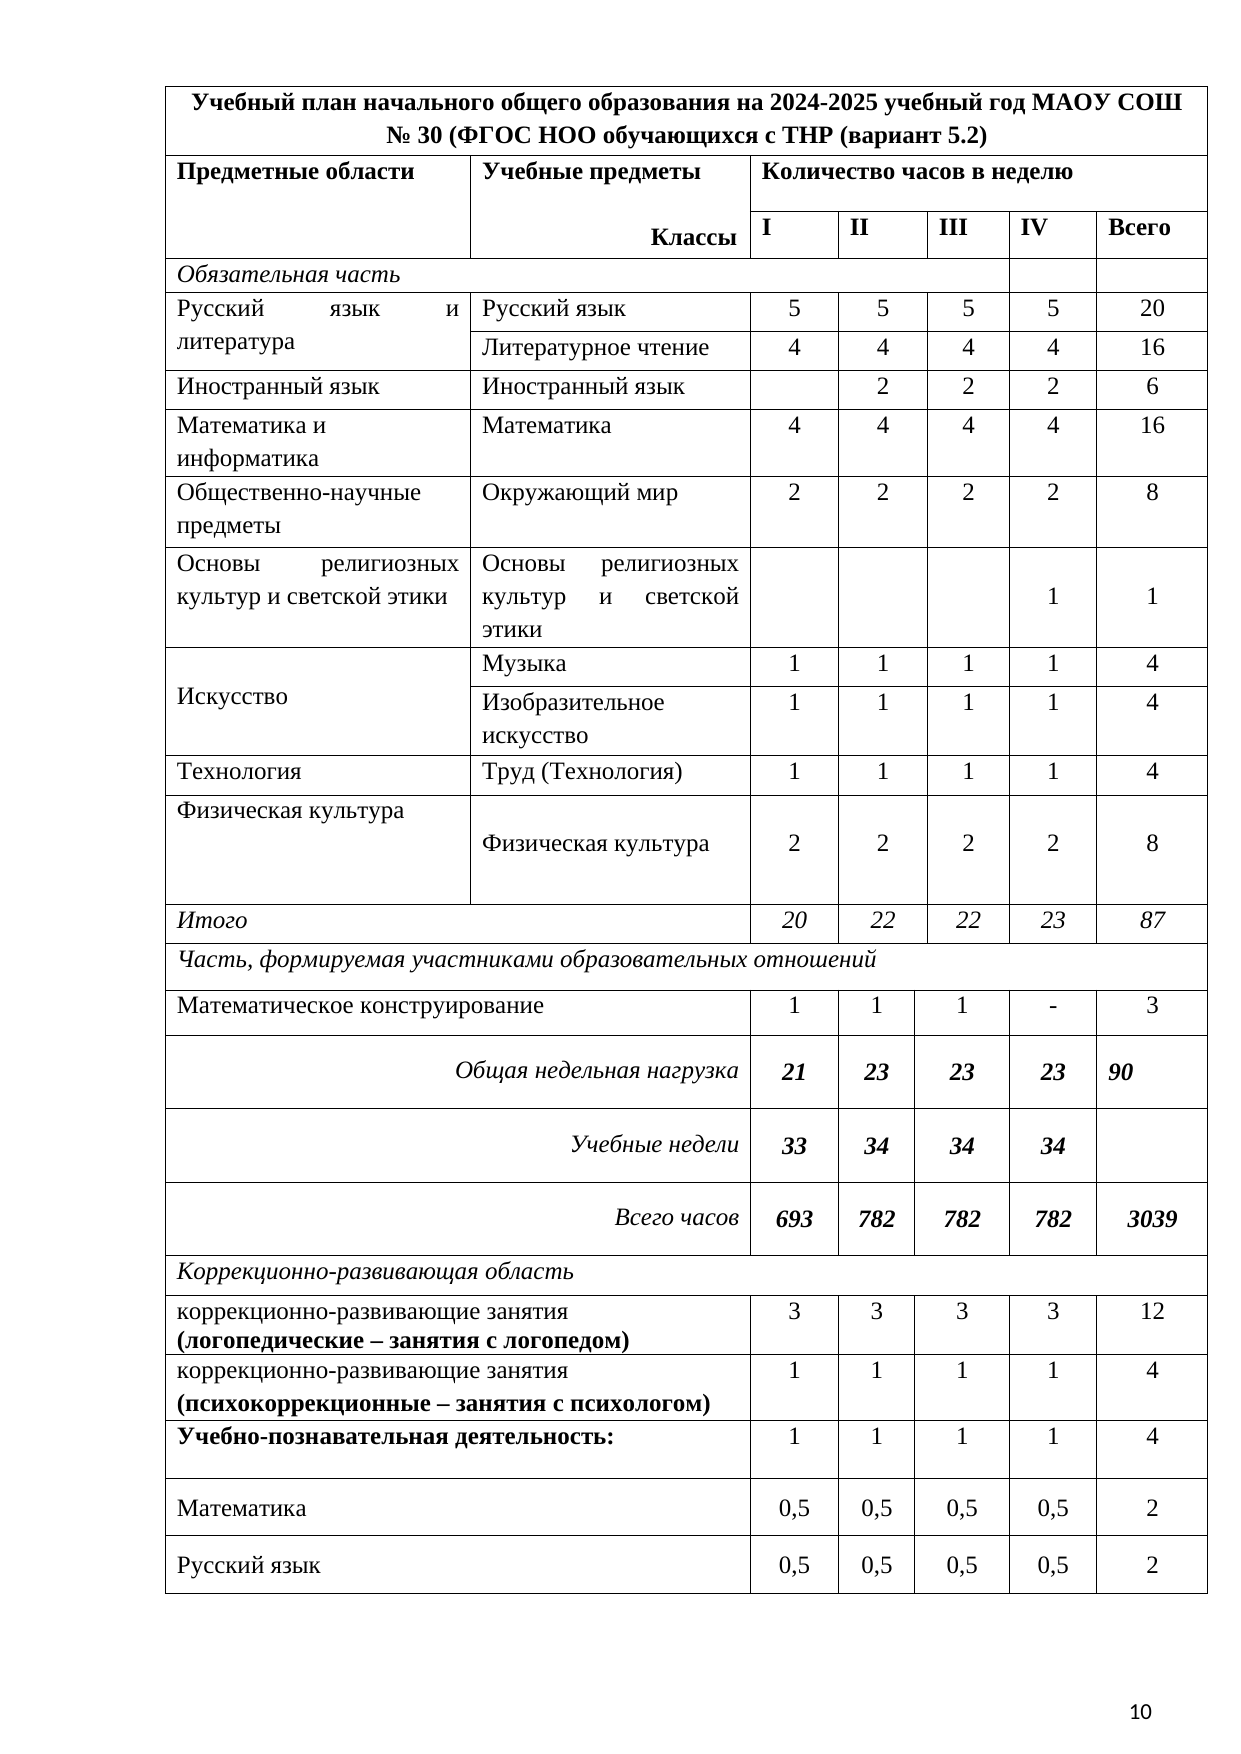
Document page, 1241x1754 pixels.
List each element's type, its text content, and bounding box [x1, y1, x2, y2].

table_cell 33 [751, 1109, 838, 1182]
table_cell [928, 548, 1009, 647]
table_cell 1 [751, 991, 838, 1035]
table_cell 1 [839, 648, 927, 686]
table_cell [839, 548, 927, 647]
table_cell Труд (Технология) [471, 756, 750, 794]
table_cell 1 [839, 991, 914, 1035]
table_cell Коррекционно-развивающая область [166, 1256, 1207, 1295]
table_cell 4 [1097, 648, 1207, 686]
table_cell 23 [839, 1036, 914, 1108]
table_cell 693 [751, 1183, 838, 1255]
table_cell 0,5 [839, 1536, 914, 1593]
table_cell Предметные области [166, 156, 470, 258]
table_cell [751, 371, 838, 409]
table_cell 3 [1010, 1296, 1096, 1354]
table_cell 2 [839, 371, 927, 409]
table_cell 1 [1010, 756, 1096, 794]
table_cell Окружающий мир [471, 477, 750, 547]
table_cell Физическая культура [471, 796, 750, 904]
table_cell Учебные недели [166, 1109, 750, 1182]
table_cell 1 [839, 1355, 914, 1420]
table_cell 22 [928, 905, 1009, 943]
table_cell 8 [1097, 796, 1207, 904]
table_cell 4 [751, 410, 838, 476]
table_cell I [751, 212, 838, 258]
table_cell Технология [166, 756, 470, 794]
table_cell 34 [1010, 1109, 1096, 1182]
table_cell II [839, 212, 927, 258]
table_cell Всего часов [166, 1183, 750, 1255]
table_cell 2 [751, 477, 838, 547]
table_cell Часть, формируемая участниками образовательных отношений [166, 944, 1207, 989]
table_cell 2 [1097, 1479, 1207, 1535]
table_cell 16 [1097, 410, 1207, 476]
table_cell 6 [1097, 371, 1207, 409]
table_cell Русский язык и литература [166, 293, 470, 370]
table_cell [1097, 1109, 1207, 1182]
table_cell Обязательная часть [166, 259, 1009, 292]
table_cell 2 [839, 796, 927, 904]
table_cell 0,5 [915, 1479, 1009, 1535]
table_cell 1 [751, 648, 838, 686]
table_cell Математическое конструирование [166, 991, 750, 1035]
table_cell 1 [839, 1421, 914, 1478]
table_cell 4 [928, 332, 1009, 370]
table_cell Основы религиозных культур и светской этики [166, 548, 470, 647]
table_cell Основы религиозных культур и светской этики [471, 548, 750, 647]
table_cell 1 [839, 756, 927, 794]
table_cell Искусство [166, 648, 470, 755]
table_cell 1 [928, 756, 1009, 794]
table_cell 5 [928, 293, 1009, 331]
table_cell 4 [1010, 410, 1096, 476]
table_cell 8 [1097, 477, 1207, 547]
table_cell 0,5 [1010, 1536, 1096, 1593]
table_cell Иностранный язык [471, 371, 750, 409]
table_cell 1 [751, 1421, 838, 1478]
table_cell коррекционно-развивающие занятия (логопедические – занятия с логопедом) [166, 1296, 750, 1354]
table_cell 3 [751, 1296, 838, 1354]
table_cell 4 [839, 410, 927, 476]
table_cell 782 [839, 1183, 914, 1255]
table_cell 1 [839, 687, 927, 755]
table_cell 4 [928, 410, 1009, 476]
table_cell Всего [1097, 212, 1207, 258]
table_cell 2 [928, 371, 1009, 409]
table_cell 23 [1010, 905, 1096, 943]
table_cell 34 [839, 1109, 914, 1182]
table_cell коррекционно-развивающие занятия (психокоррекционные – занятия с психологом) [166, 1355, 750, 1420]
table_cell 16 [1097, 332, 1207, 370]
table_cell 4 [1097, 1355, 1207, 1420]
table_cell 1 [1010, 1421, 1096, 1478]
table_cell 1 [1010, 548, 1096, 647]
table_cell Общественно-научные предметы [166, 477, 470, 547]
table_cell 2 [928, 477, 1009, 547]
table_cell 782 [1010, 1183, 1096, 1255]
table_cell Иностранный язык [166, 371, 470, 409]
table_cell 4 [751, 332, 838, 370]
table_cell 2 [1010, 796, 1096, 904]
table_cell 1 [928, 687, 1009, 755]
table_cell 12 [1097, 1296, 1207, 1354]
table_cell 5 [751, 293, 838, 331]
table_cell 0,5 [1010, 1479, 1096, 1535]
table_cell - [1010, 991, 1096, 1035]
table_cell 20 [1097, 293, 1207, 331]
table_cell 23 [915, 1036, 1009, 1108]
table_cell 5 [839, 293, 927, 331]
table_cell [1010, 259, 1096, 292]
table_cell 1 [1097, 548, 1207, 647]
table_cell 4 [1010, 332, 1096, 370]
table_cell 1 [1010, 648, 1096, 686]
table_cell 2 [1097, 1536, 1207, 1593]
table_cell 3 [839, 1296, 914, 1354]
table_cell Итого [166, 905, 750, 943]
table_cell IV [1010, 212, 1096, 258]
table_cell Изобразительное искусство [471, 687, 750, 755]
table_cell 90 [1097, 1036, 1207, 1108]
table_cell 0,5 [751, 1479, 838, 1535]
table_cell Математика и информатика [166, 410, 470, 476]
table_cell 0,5 [839, 1479, 914, 1535]
table_cell 2 [928, 796, 1009, 904]
table_cell 1 [915, 1421, 1009, 1478]
table_cell Общая недельная нагрузка [166, 1036, 750, 1108]
table_cell [751, 548, 838, 647]
table_cell 34 [915, 1109, 1009, 1182]
table_cell 20 [751, 905, 838, 943]
table_cell 0,5 [751, 1536, 838, 1593]
table_cell 4 [1097, 1421, 1207, 1478]
table_cell 3 [1097, 991, 1207, 1035]
table_cell 2 [1010, 371, 1096, 409]
table_cell Литературное чтение [471, 332, 750, 370]
table_cell 3039 [1097, 1183, 1207, 1255]
table_cell 0,5 [915, 1536, 1009, 1593]
table_cell Математика [471, 410, 750, 476]
table_cell Учебные предметы Классы [471, 156, 750, 258]
table_cell 1 [751, 1355, 838, 1420]
table_cell 1 [751, 756, 838, 794]
table_cell Математика [166, 1479, 750, 1535]
table_cell Музыка [471, 648, 750, 686]
table_cell Физическая культура [166, 796, 470, 904]
table_cell 1 [751, 687, 838, 755]
table_cell 2 [1010, 477, 1096, 547]
table_cell Русский язык [471, 293, 750, 331]
table_cell 4 [1097, 756, 1207, 794]
table_cell Количество часов в неделю [751, 156, 1207, 211]
table_cell 21 [751, 1036, 838, 1108]
table_cell 23 [1010, 1036, 1096, 1108]
table_header Учебный план начального общего образования на 2024-2025 учебный год МАОУ СОШ № 30 (ФГОС НОО обучающихся с ТНР (вариант 5.2) [166, 87, 1207, 155]
table_cell [1097, 259, 1207, 292]
table_cell 1 [1010, 1355, 1096, 1420]
table_cell 1 [928, 648, 1009, 686]
table_cell 3 [915, 1296, 1009, 1354]
table_cell 2 [751, 796, 838, 904]
table_cell 782 [915, 1183, 1009, 1255]
table_cell 1 [915, 991, 1009, 1035]
table_cell 4 [1097, 687, 1207, 755]
table_cell Учебно-познавательная деятельность: [166, 1421, 750, 1478]
table_cell 87 [1097, 905, 1207, 943]
table_cell Русский язык [166, 1536, 750, 1593]
table_cell 2 [839, 477, 927, 547]
table_cell 1 [1010, 687, 1096, 755]
table_cell III [928, 212, 1009, 258]
table_cell 1 [915, 1355, 1009, 1420]
table_cell 5 [1010, 293, 1096, 331]
table_cell 22 [839, 905, 927, 943]
table_cell 4 [839, 332, 927, 370]
